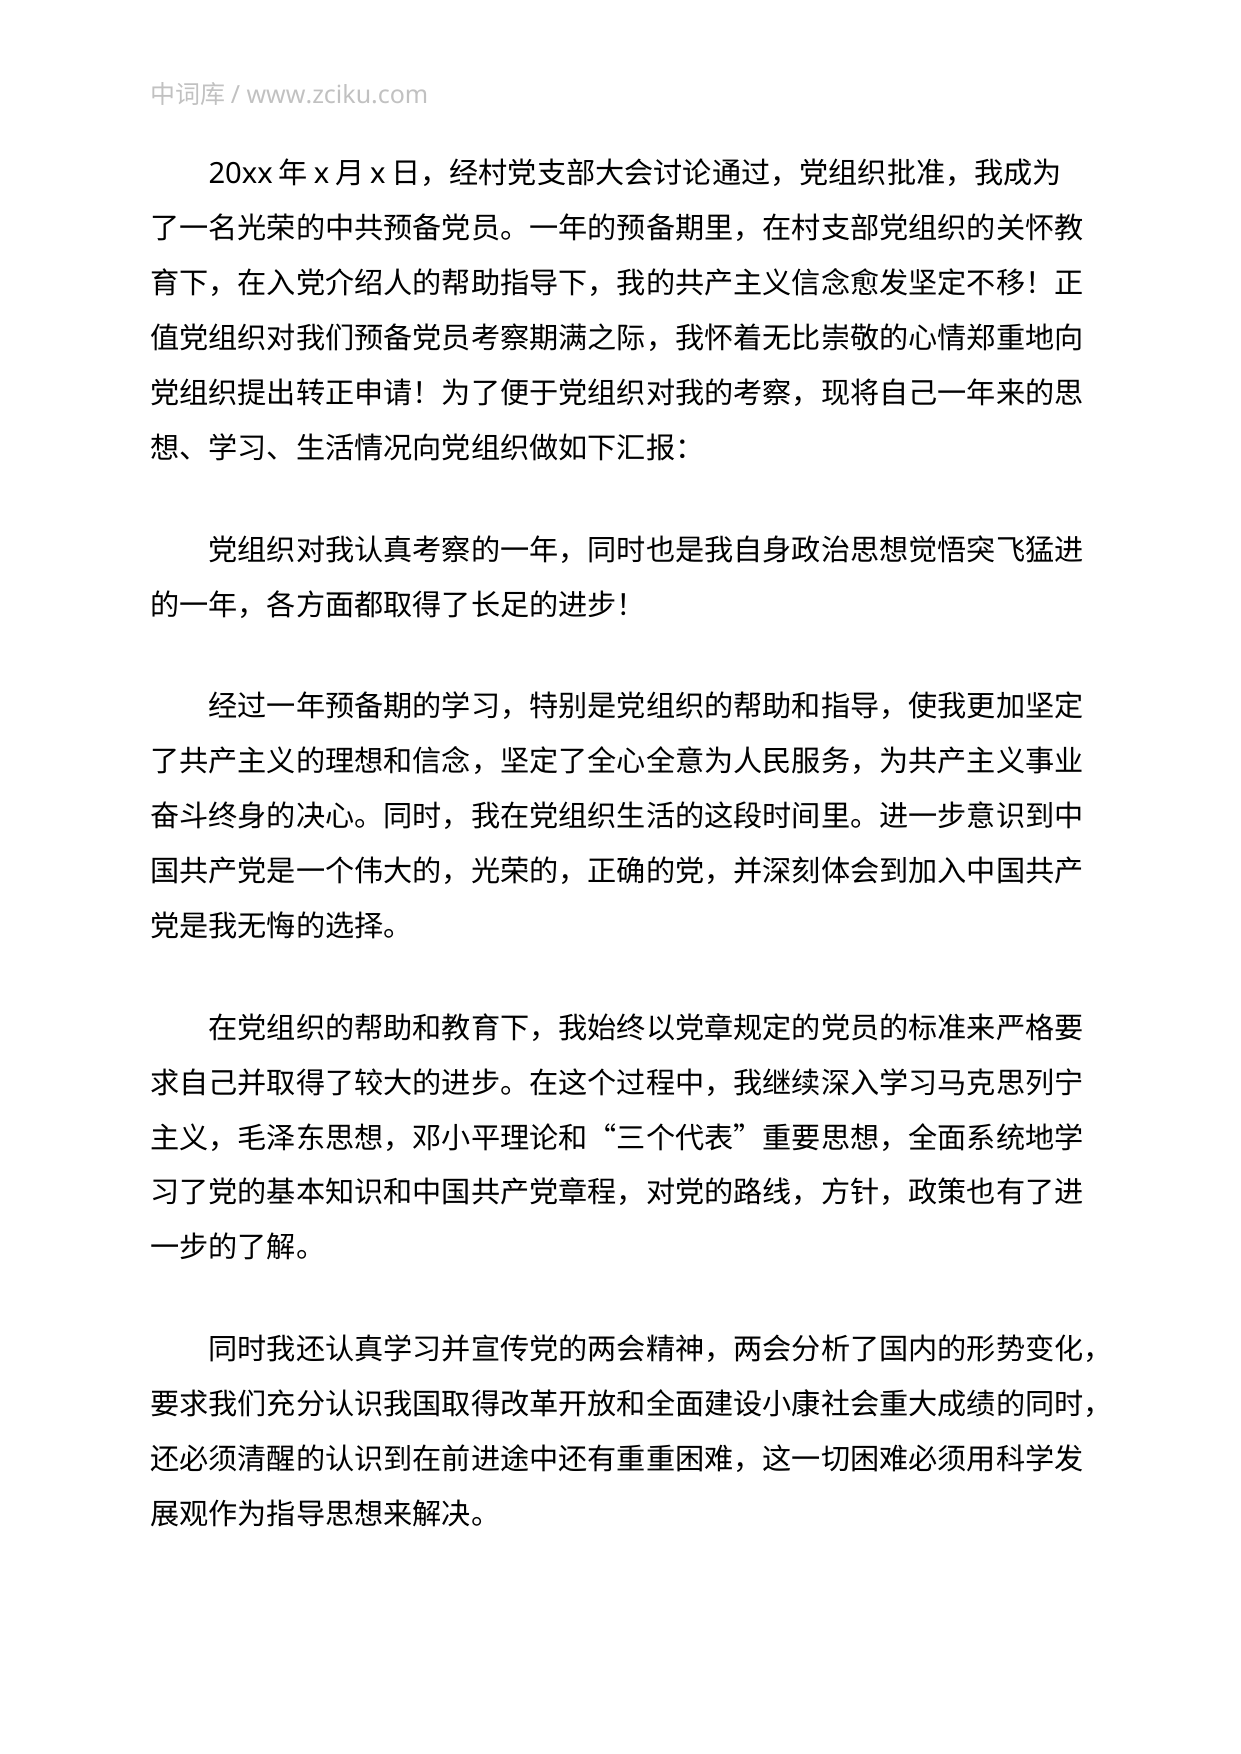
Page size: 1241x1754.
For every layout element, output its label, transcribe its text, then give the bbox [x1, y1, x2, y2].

text 在党组织的帮助和教育下，我始终以党章规定的党员的标准来严格要求自己并取得了较大的进步。在这个过程中，我继续深入学习马克思列宁主义，毛泽东思想，邓小平理论和“三个代表”重要思想，全面系统地学习了党的基本知识和中国共产党章程，对党的路线，方针，政策也有了进一步的了解。 [150, 1004, 1090, 1266]
text 同时我还认真学习并宣传党的两会精神，两会分析了国内的形势变化，要求我们充分认识我国取得改革开放和全面建设小康社会重大成绩的同时，还必须清醒的认识到在前进途中还有重重困难，这一切困难必须用科学发展观作为指导思想来解决。 [150, 1326, 1090, 1533]
text 20xx年x月x日，经村党支部大会讨论通过，党组织批准，我成为了一名光荣的中共预备党员。一年的预备期里，在村支部党组织的关怀教育下，在入党介绍人的帮助指导下，我的共产主义信念愈发坚定不移！正值党组织对我们预备党员考察期满之际，我怀着无比崇敬的心情郑重地向党组织提出转正申请！为了便于党组织对我的考察，现将自己一年来的思想、学习、生活情况向党组织做如下汇报： [150, 150, 1090, 467]
text 党组织对我认真考察的一年，同时也是我自身政治思想觉悟突飞猛进的一年，各方面都取得了长足的进步！ [150, 526, 1090, 623]
text 经过一年预备期的学习，特别是党组织的帮助和指导，使我更加坚定了共产主义的理想和信念，坚定了全心全意为人民服务，为共产主义事业奋斗终身的决心。同时，我在党组织生活的这段时间里。进一步意识到中国共产党是一个伟大的，光荣的，正确的党，并深刻体会到加入中国共产党是我无悔的选择。 [150, 683, 1090, 945]
